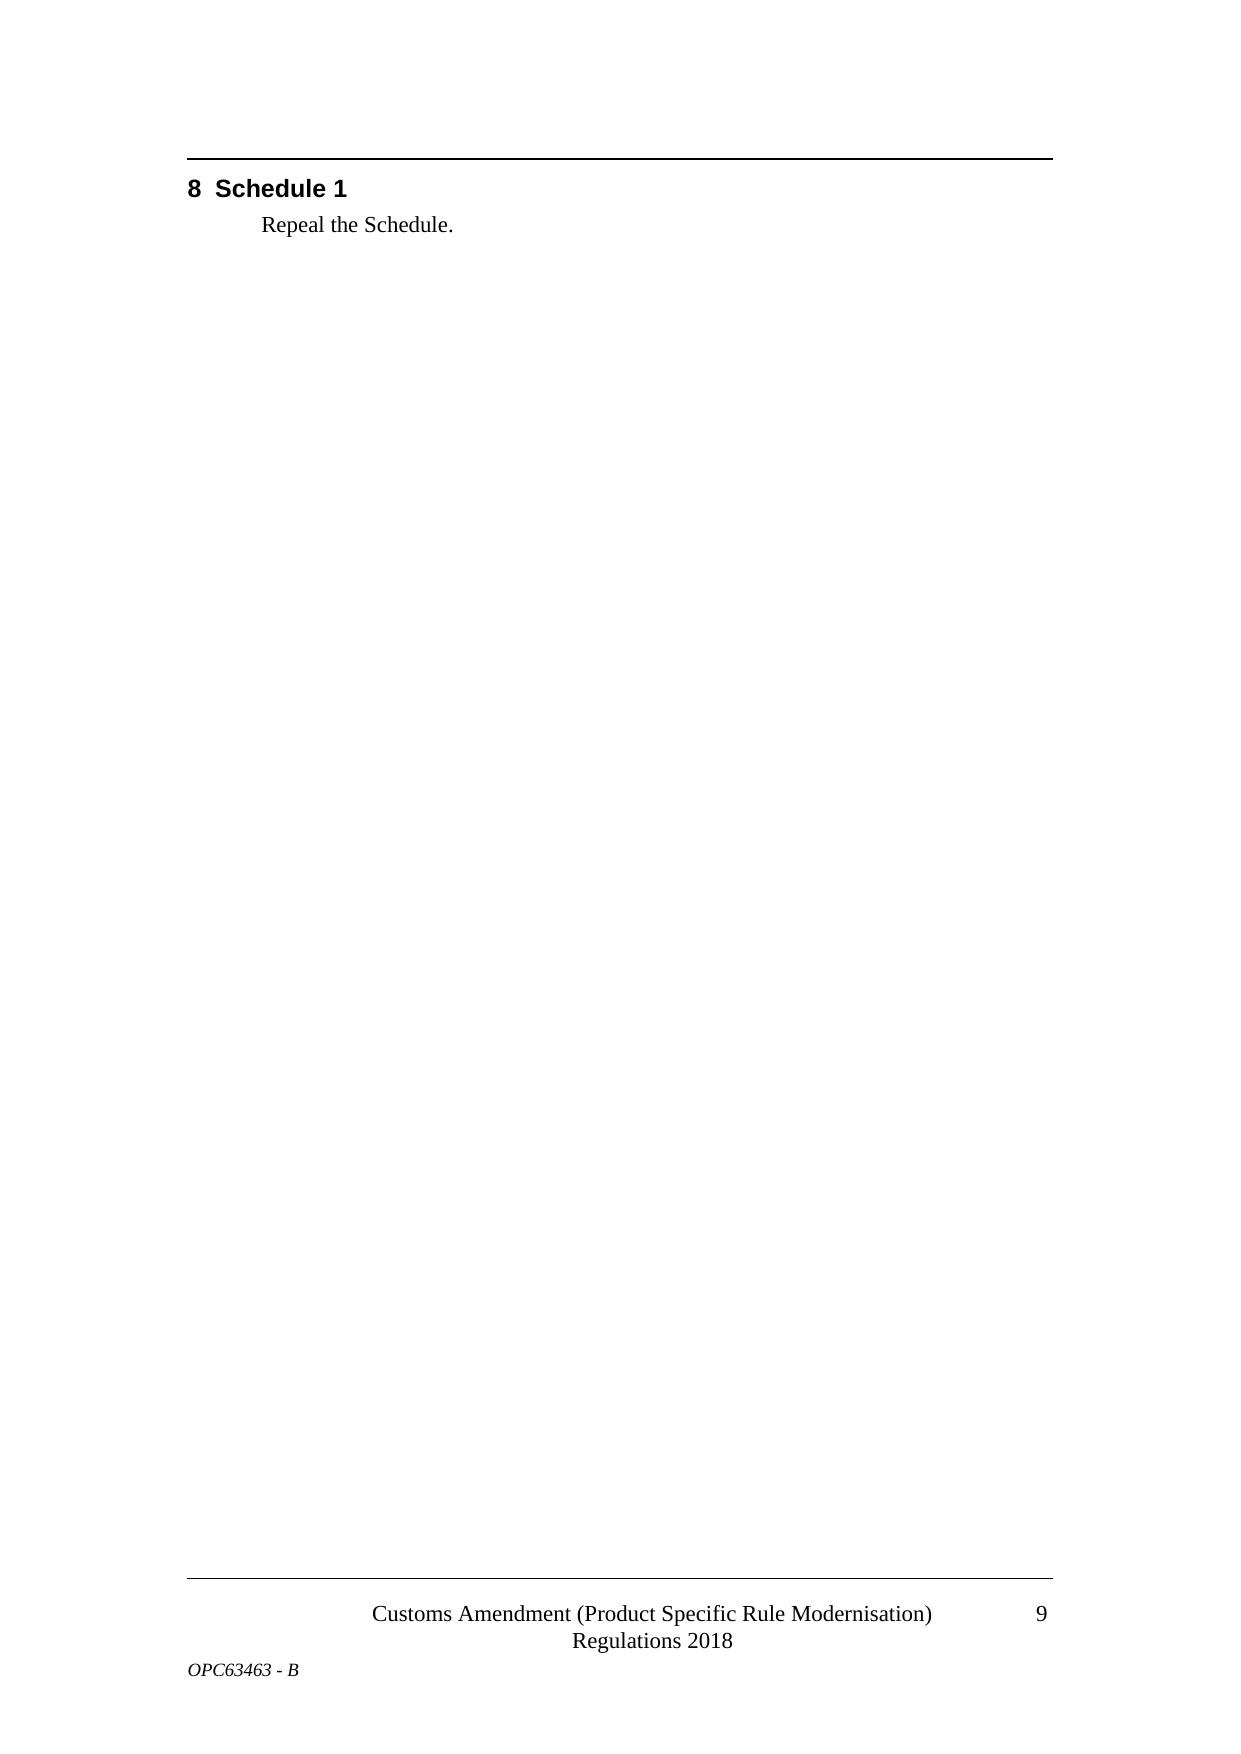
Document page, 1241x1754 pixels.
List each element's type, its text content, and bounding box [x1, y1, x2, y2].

text 8 Schedule 1 [187, 174, 1053, 203]
text Repeal the Schedule. [261, 212, 1053, 238]
